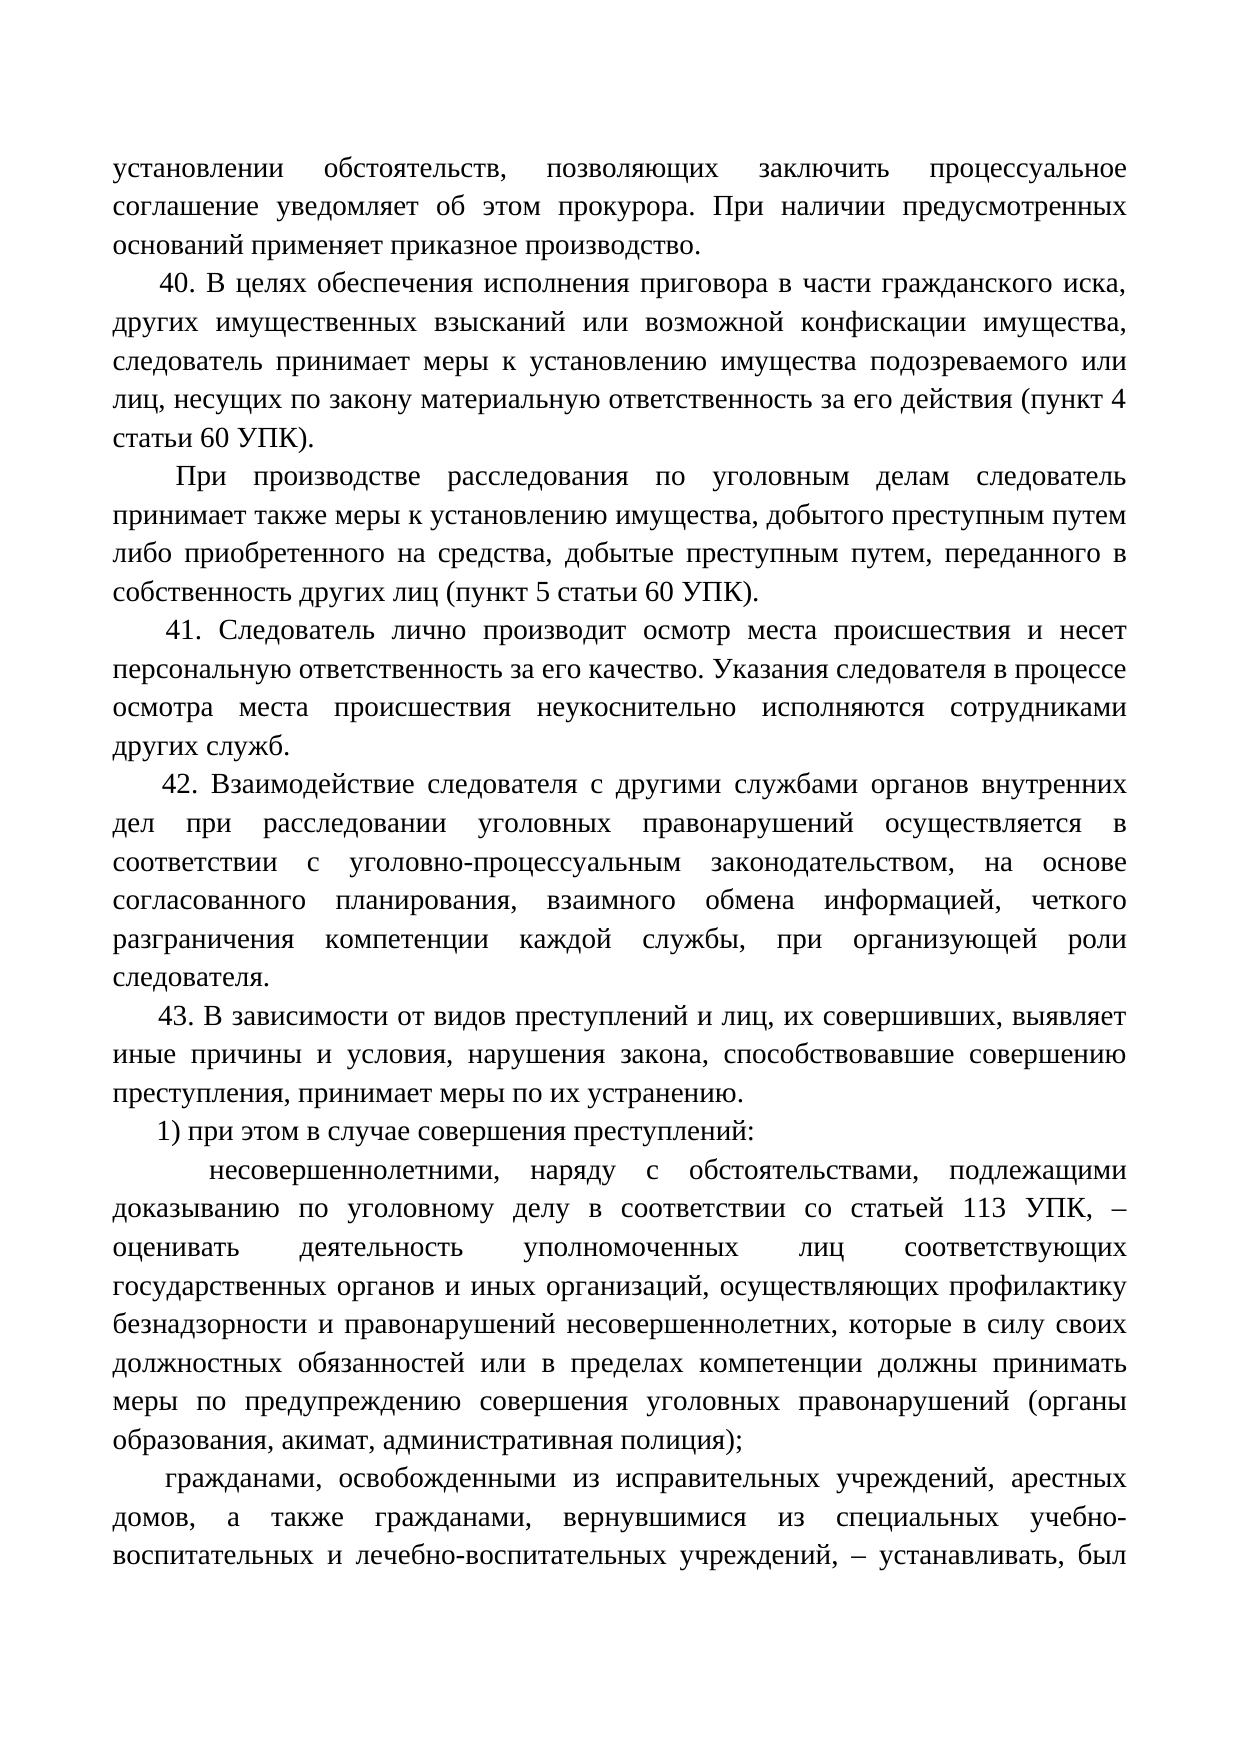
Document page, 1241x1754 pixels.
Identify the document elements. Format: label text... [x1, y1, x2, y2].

text 40. В целях обеспечения исполнения приговора в части гражданского иска, других имущественных взысканий или возможной конфискации имущества, следователь принимает меры к установлению имущества подозреваемого или лиц, несущих по закону материальную ответственность за его действия (пункт 4 статьи 60 УПК). [112, 266, 1128, 453]
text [112, 1460, 1128, 1571]
text несовершеннолетними, наряду с обстоятельствами, подлежащими доказыванию по уголовному делу в соответствии со статьей 113 УПК, – оценивать деятельность уполномоченных лиц соответствующих государственных органов и иных организаций, осуществляющих профилактику безнадзорности и правонарушений несовершеннолетних, которые в силу своих должностных обязанностей или в пределах компетенции должны принимать меры по предупреждению совершения уголовных правонарушений (органы образования, акимат, административная полиция); [112, 1152, 1128, 1455]
text 42. Взаимодействие следователя с другими службами органов внутренних дел при расследовании уголовных правонарушений осуществляется в соответствии с уголовно-процессуальным законодательством, на основе согласованного планирования, взаимного обмена информацией, четкого разграничения компетенции каждой службы, при организующей роли следователя. [112, 767, 1128, 993]
text 41. Следователь лично производит осмотр места происшествия и несет персональную ответственность за его качество. Указания следователя в процессе осмотра места происшествия неукоснительно исполняются сотрудниками других служб. [112, 612, 1128, 762]
text 1) при этом в случае совершения преступлений: [112, 1113, 1128, 1147]
text 43. В зависимости от видов преступлений и лиц, их совершивших, выявляет иные причины и условия, нарушения закона, способствовавшие совершению преступления, принимает меры по их устранению. [112, 998, 1128, 1108]
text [112, 150, 1128, 261]
text При производстве расследования по уголовным делам следователь принимает также меры к установлению имущества, добытого преступным путем либо приобретенного на средства, добытые преступным путем, переданного в собственность других лиц (пункт 5 статьи 60 УПК). [112, 458, 1128, 607]
